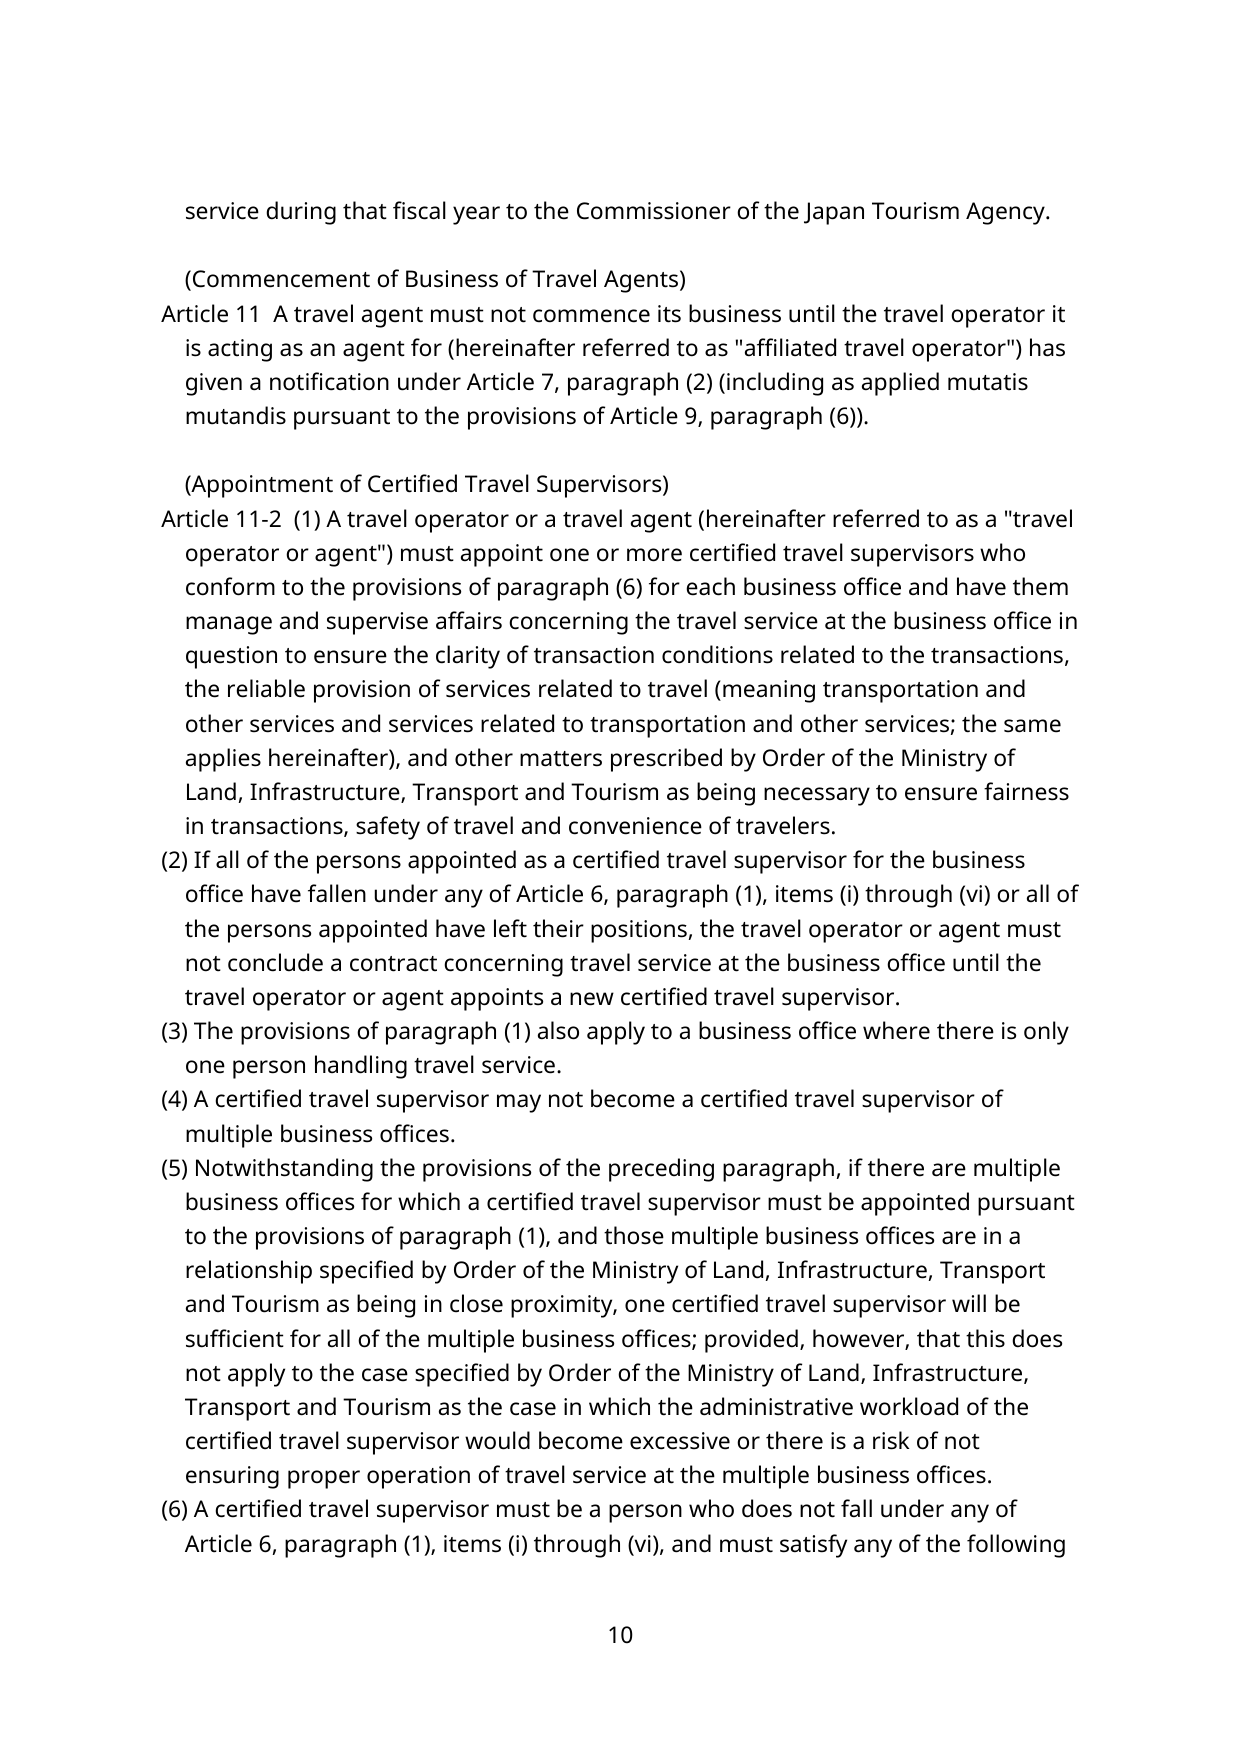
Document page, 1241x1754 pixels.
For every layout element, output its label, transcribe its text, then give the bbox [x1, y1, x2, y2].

text (2) If all of the persons appointed as a certified travel supervisor for the business office have fallen under any of Article 6, paragraph (1), items (i) through (vi) or all of the persons appointed have left their positions, the travel operator or agent must not conclude a contract concerning travel service at the business office until the travel operator or agent appoints a new certified travel supervisor. [161, 843, 1079, 1014]
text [161, 194, 1079, 228]
text (5) Notwithstanding the provisions of the preceding paragraph, if there are multiple business offices for which a certified travel supervisor must be appointed pursuant to the provisions of paragraph (1), and those multiple business offices are in a relationship specified by Order of the Ministry of Land, Infrastructure, Transport and Tourism as being in close proximity, one certified travel supervisor will be sufficient for all of the multiple business offices; provided, however, that this does not apply to the case specified by Order of the Ministry of Land, Infrastructure, Transport and Tourism as the case in which the administrative workload of the certified travel supervisor would become excessive or there is a risk of not ensuring proper operation of travel service at the multiple business offices. [161, 1150, 1079, 1492]
text (4) A certified travel supervisor may not become a certified travel supervisor of multiple business offices. [161, 1082, 1079, 1150]
text (Commencement of Business of Travel Agents) [184, 262, 1079, 296]
text Article 11 A travel agent must not commence its business until the travel operator it is acting as an agent for (hereinafter referred to as "affiliated travel operator") has given a notification under Article 7, paragraph (2) (including as applied mutatis mutandis pursuant to the provisions of Article 9, paragraph (6)). [161, 296, 1079, 433]
text (3) The provisions of paragraph (1) also apply to a business office where there is only one person handling travel service. [161, 1014, 1079, 1082]
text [161, 1492, 1079, 1560]
text Article 11-2 (1) A travel operator or a travel agent (hereinafter referred to as a "travel operator or agent") must appoint one or more certified travel supervisors who conform to the provisions of paragraph (6) for each business office and have them manage and supervise affairs concerning the travel service at the business office in question to ensure the clarity of transaction conditions related to the transactions, the reliable provision of services related to travel (meaning transportation and other services and services related to transportation and other services; the same applies hereinafter), and other matters prescribed by Order of the Ministry of Land, Infrastructure, Transport and Tourism as being necessary to ensure fairness in transactions, safety of travel and convenience of travelers. [161, 501, 1079, 843]
text (Appointment of Certified Travel Supervisors) [184, 467, 1079, 501]
